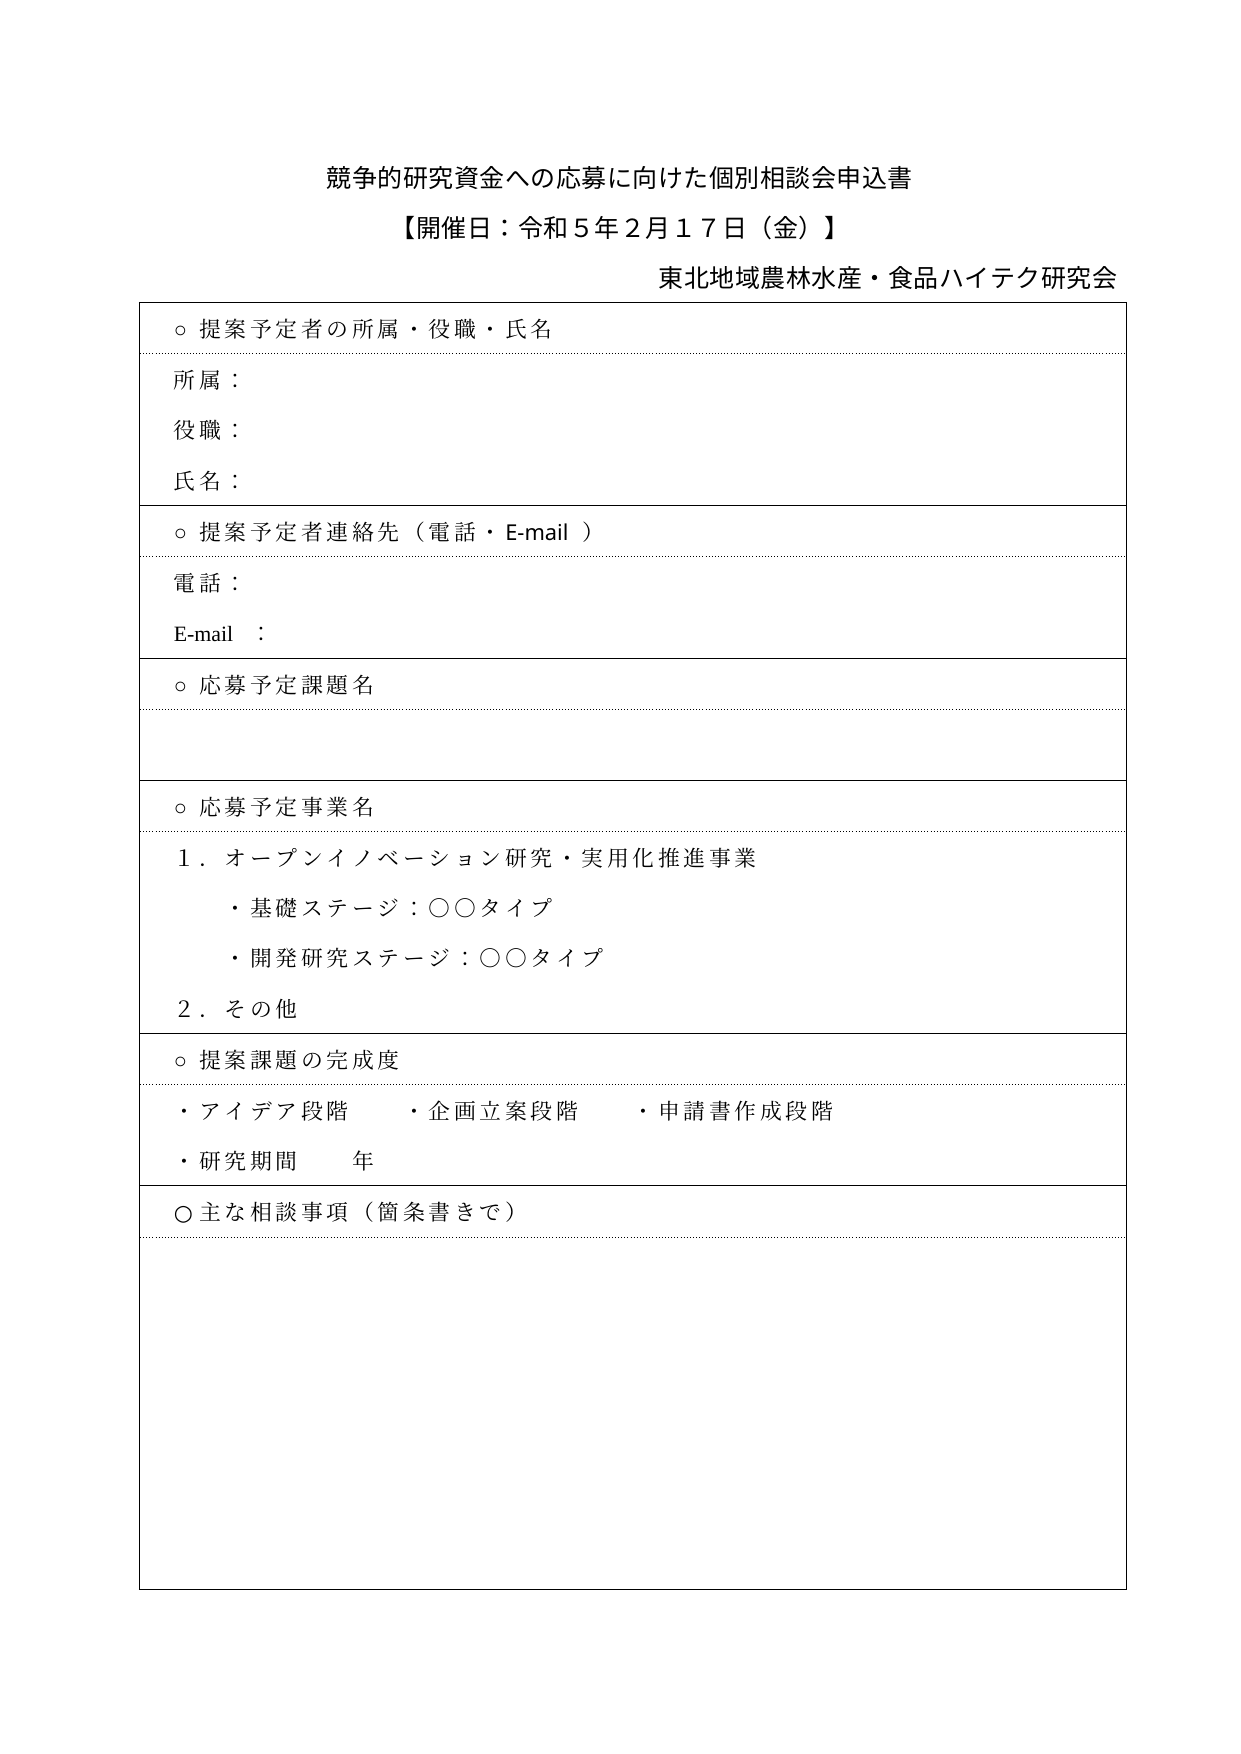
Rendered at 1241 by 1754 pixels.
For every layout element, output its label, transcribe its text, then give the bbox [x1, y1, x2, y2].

table_cell ・アイデア段階 ・企画立案段階 ・申請書作成段階 ・研究期間 年 [140, 1084, 1126, 1185]
table_cell [140, 1237, 1126, 1589]
table_cell ○提案予定者連絡先（電話・E-mail） [140, 506, 1126, 556]
text 競争的研究資金への応募に向けた個別相談会申込書 [122, 151, 1118, 201]
table_cell １．オープンイノベーション研究・実用化推進事業 ・基礎ステージ：○○タイプ ・開発研究ステージ：○○タイプ ２．その他 [140, 831, 1126, 1033]
table_cell ○応募予定事業名 [140, 781, 1126, 831]
table_cell [140, 709, 1126, 779]
table_header ○提案予定者の所属・役職・氏名 [140, 303, 1126, 353]
text 東北地域農林水産・食品ハイテク研究会 [122, 252, 1118, 302]
table_cell ○応募予定課題名 [140, 659, 1126, 709]
table_cell 所属： 役職： 氏名： [140, 353, 1126, 505]
text 【開催日：令和５年２月１７日（金）】 [122, 201, 1118, 252]
table_cell ○提案課題の完成度 [140, 1034, 1126, 1084]
table_cell ○主な相談事項（箇条書きで） [140, 1186, 1126, 1237]
table_cell 電話： E-mail： [140, 556, 1126, 657]
